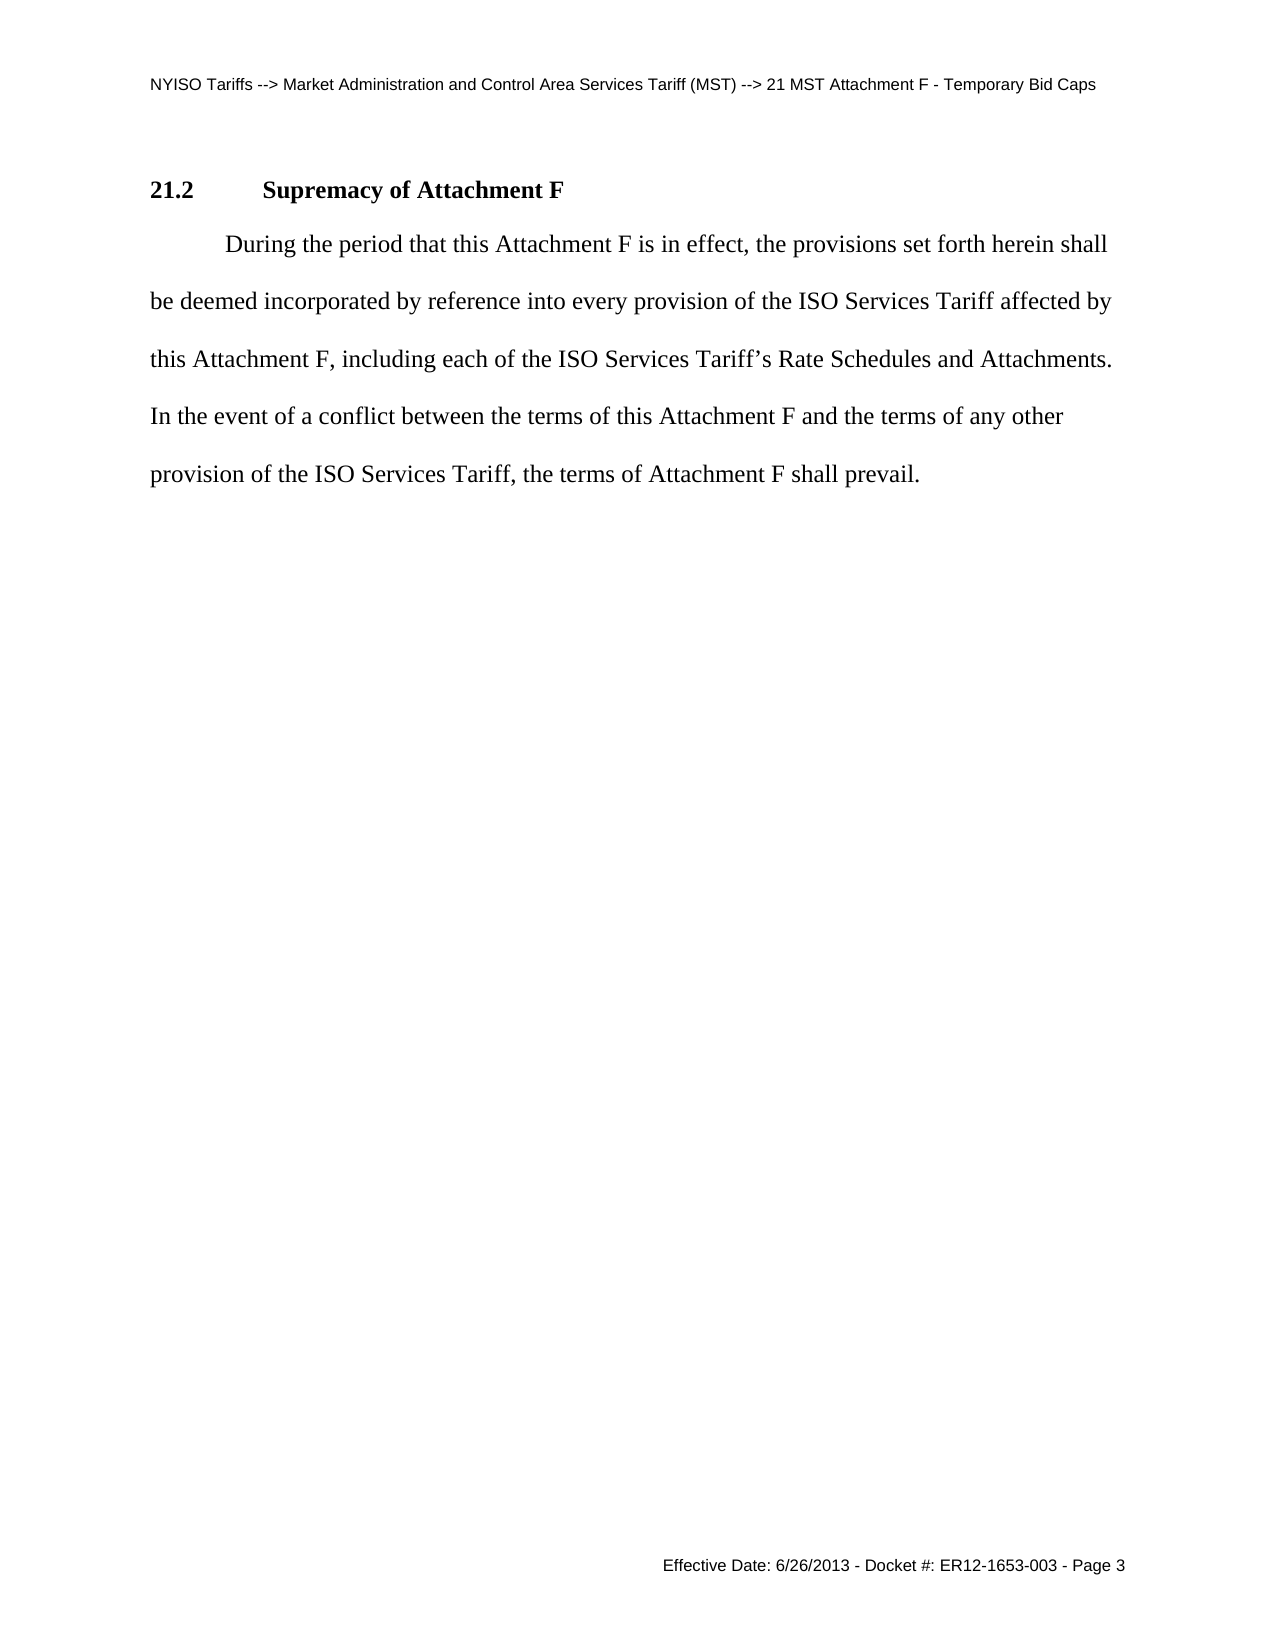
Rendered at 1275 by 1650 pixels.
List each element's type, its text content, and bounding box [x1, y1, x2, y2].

text During the period that this Attachment F is in effect, the provisions set forth herein shall be deemed incorporated by reference into every provision of the ISO Services Tariff affected by this Attachment F, including each of the ISO Services Tariff’s Rate Schedules and Attachments. In the event of a conflict between the terms of this Attachment F and the terms of any other provision of the ISO Services Tariff, the terms of Attachment F shall prevail. [150, 229, 1125, 487]
text 21.2 Supremacy of Attachment F [150, 175, 1123, 204]
